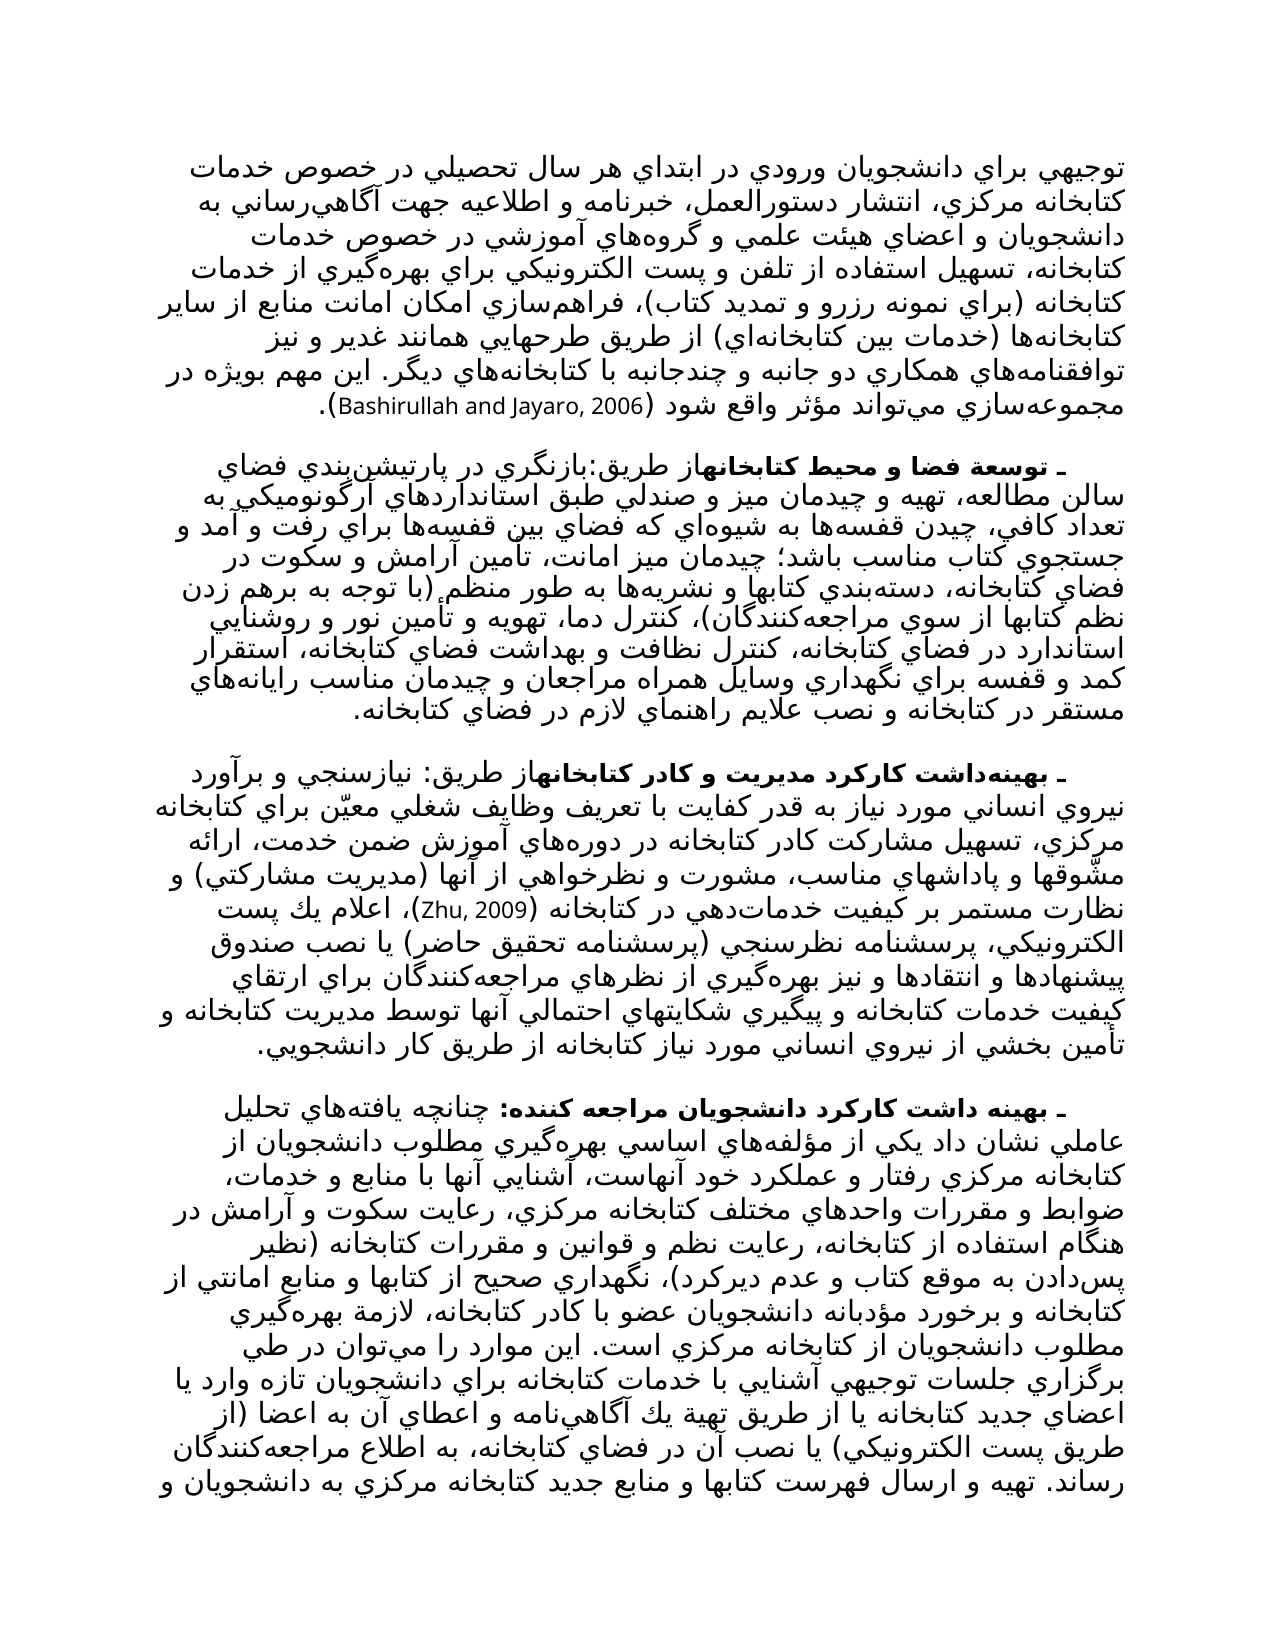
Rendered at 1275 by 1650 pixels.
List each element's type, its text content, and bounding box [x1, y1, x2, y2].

text ـ بهينه‌داشت كاركرد مديريت و كادر كتابخانهاز طريق: نيازسنجي و برآورد نيروي انساني مورد نياز به قدر كفايت با تعريف وظايف شغلي معيّن براي كتابخانه مركزي، تسهيل مشاركت كادر كتابخانه‌ در دوره‌هاي آموزش ضمن خدمت، ارائه مشّوقها و پاداشهاي مناسب، مشورت و نظرخواهي از آنها (مديريت مشاركتي) و نظارت مستمر بر كيفيت خدمات‌دهي در كتابخانه (Zhu, 2009)، اعلام يك پست الكترونيكي، پرسشنامه نظرسنجي (پرسشنامه تحقيق حاضر) يا نصب صندوق پيشنهادها و انتقادها و نيز بهره‌گيري از نظرهاي مراجعه‌كنندگان براي ارتقاي كيفيت خدمات كتابخانه و پيگيري شكايتهاي احتمالي آنها توسط مديريت كتابخانه و تأمين بخشي از نيروي انساني مورد نياز كتابخانه از طريق كار دانشجويي. [150, 756, 1125, 1061]
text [150, 150, 1125, 422]
text ـ توسعة فضا و محيط كتابخانهاز طريق:بازنگري در پارتيشن‌بندي فضاي سالن مطالعه، تهيه و چيدمان ميز و صندلي طبق استانداردهاي آرگونوميكي به تعداد كافي، چيدن قفسه‌ها به شيوه‌اي كه فضاي بين قفسه‌ها براي رفت و آمد و جستجوي كتاب مناسب باشد؛ چيدمان ميز امانت، تأمين آرامش و سكوت در فضاي كتابخانه، دسته‌بندي كتابها و نشريه‌ها به طور منظم (با توجه به برهم زدن نظم كتابها از سوي مراجعه‌كنندگان)، كنترل دما، تهويه و تأمين نور و روشنايي استاندارد در فضاي كتابخانه، كنترل نظافت و بهداشت فضاي كتابخانه، استقرار كمد و قفسه براي نگهداري وسايل همراه مراجعان و چيدمان مناسب رايانه‌هاي مستقر در كتابخانه و نصب علايم راهنماي لازم در فضاي كتابخانه. [150, 451, 1125, 726]
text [150, 1090, 1125, 1498]
